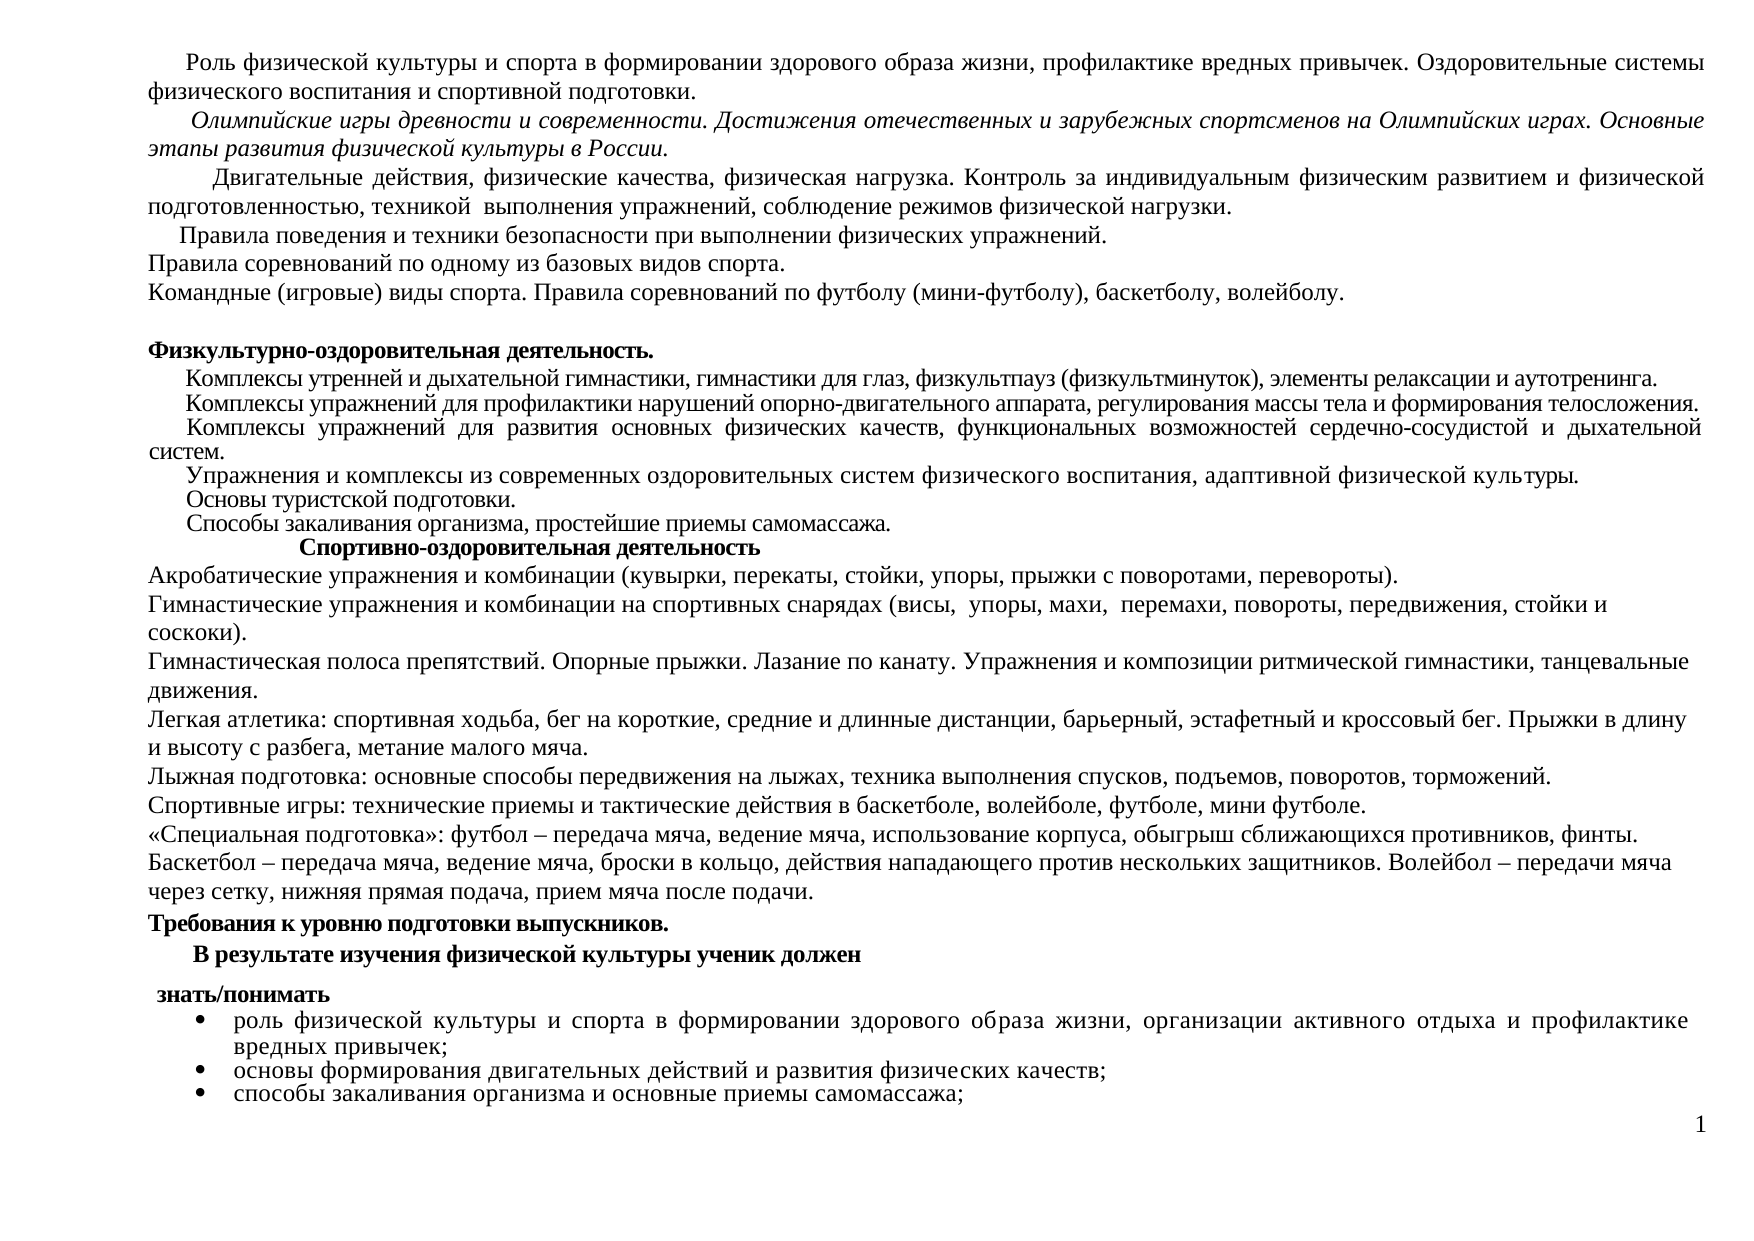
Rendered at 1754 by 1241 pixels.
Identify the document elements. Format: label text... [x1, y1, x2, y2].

text Легкая атлетика: спортивная ходьба, бег на короткие, средние и длинные дистанции, барьерный, эстафетный и кроссовый бег. Прыжки в длину и высоту с разбега, метание малого мяча. [148, 704, 1707, 761]
text Акробатические упражнения и комбинации (кувырки, перекаты, стойки, упоры, прыжки с поворотами, перевороты). [148, 560, 1707, 589]
text Правила соревнований по одному из базовых видов спорта. [148, 248, 1707, 277]
text Спортивные игры: технические приемы и тактические действия в баскетболе, волейболе, футболе, мини футболе. [148, 790, 1707, 819]
list роль физической культуры и спорта в формировании здорового образа жизни, организации активного отдыха и профилактике вредных привычек; [196, 1008, 1690, 1059]
list способы закаливания организма и основные приемы самомассажа; [196, 1083, 1707, 1106]
text «Специальная подготовка»: футбол – передача мяча, ведение мяча, использование корпуса, обыгрыш сближающихся противников, финты. Баскетбол – передача мяча, ведение мяча, броски в кольцо, действия нападающего против нескольких защитников. Волейбол – передачи мяча через сетку, нижняя прямая подача, прием мяча после подачи. [148, 819, 1707, 905]
text Роль физической культуры и спорта в формировании здорового образа жизни, профилактике вредных привычек. Оздоровительные системы физического воспитания и спортивной подготовки. [148, 47, 1707, 105]
text Гимнастическая полоса препятствий. Опорные прыжки. Лазание по канату. Упражнения и композиции ритмической гимнастики, танцевальные движения. [148, 646, 1707, 704]
text Олимпийские игры древности и современности. Достижения отечественных и зарубежных спортсменов на Олимпийских играх. Основные этапы развития физической культуры в России. [148, 105, 1707, 162]
text Комплексы утренней и дыхательной гимнастики, гимнастики для глаз, физкультпауз (физкультминуток), элементы релаксации и аутотренинга. [148, 363, 1707, 392]
text Требования к уровню подготовки выпускников. [148, 911, 1523, 937]
text Лыжная подготовка: основные способы передвижения на лыжах, техника выполнения спусков, подъемов, поворотов, торможений. [148, 761, 1707, 790]
text Физкультурно-оздоровительная деятельность. [148, 335, 1707, 363]
text Правила поведения и техники безопасности при выполнении физических упражнений. [148, 220, 1707, 248]
text В результате изучения физической культуры ученик должен [148, 942, 1523, 968]
text Упражнения и комплексы из современных оздоровительных систем физического воспитания, адаптивной физической культуры. [149, 464, 1703, 488]
text Комплексы упражнений для развития основных физических качеств, функциональных возможностей сердечно-сосудистой и дыхательной систем. [149, 416, 1702, 464]
text Комплексы упражнений для профилактики нарушений опорно-двигательного аппарата, регулирования массы тела и формирования телосложения. [149, 392, 1701, 416]
text знать/понимать [157, 979, 1707, 1008]
list основы формирования двигательных действий и развития физических качеств; [196, 1059, 1707, 1083]
text Основы туристской подготовки. [186, 488, 1707, 512]
text Спортивно-оздоровительная деятельность [150, 536, 1703, 560]
text Командные (игровые) виды спорта. Правила соревнований по футболу (мини-футболу), баскетболу, волейболу. [148, 277, 1707, 306]
text Способы закаливания организма, простейшие приемы самомассажа. [150, 512, 1703, 536]
text Двигательные действия, физические качества, физическая нагрузка. Контроль за индивидуальным физическим развитием и физической подготовленностью, техникой выполнения упражнений, соблюдение режимов физической нагрузки. [148, 162, 1707, 220]
text Гимнастические упражнения и комбинации на спортивных снарядах (висы, упоры, махи, перемахи, повороты, передвижения, стойки и соскоки). [148, 589, 1707, 646]
